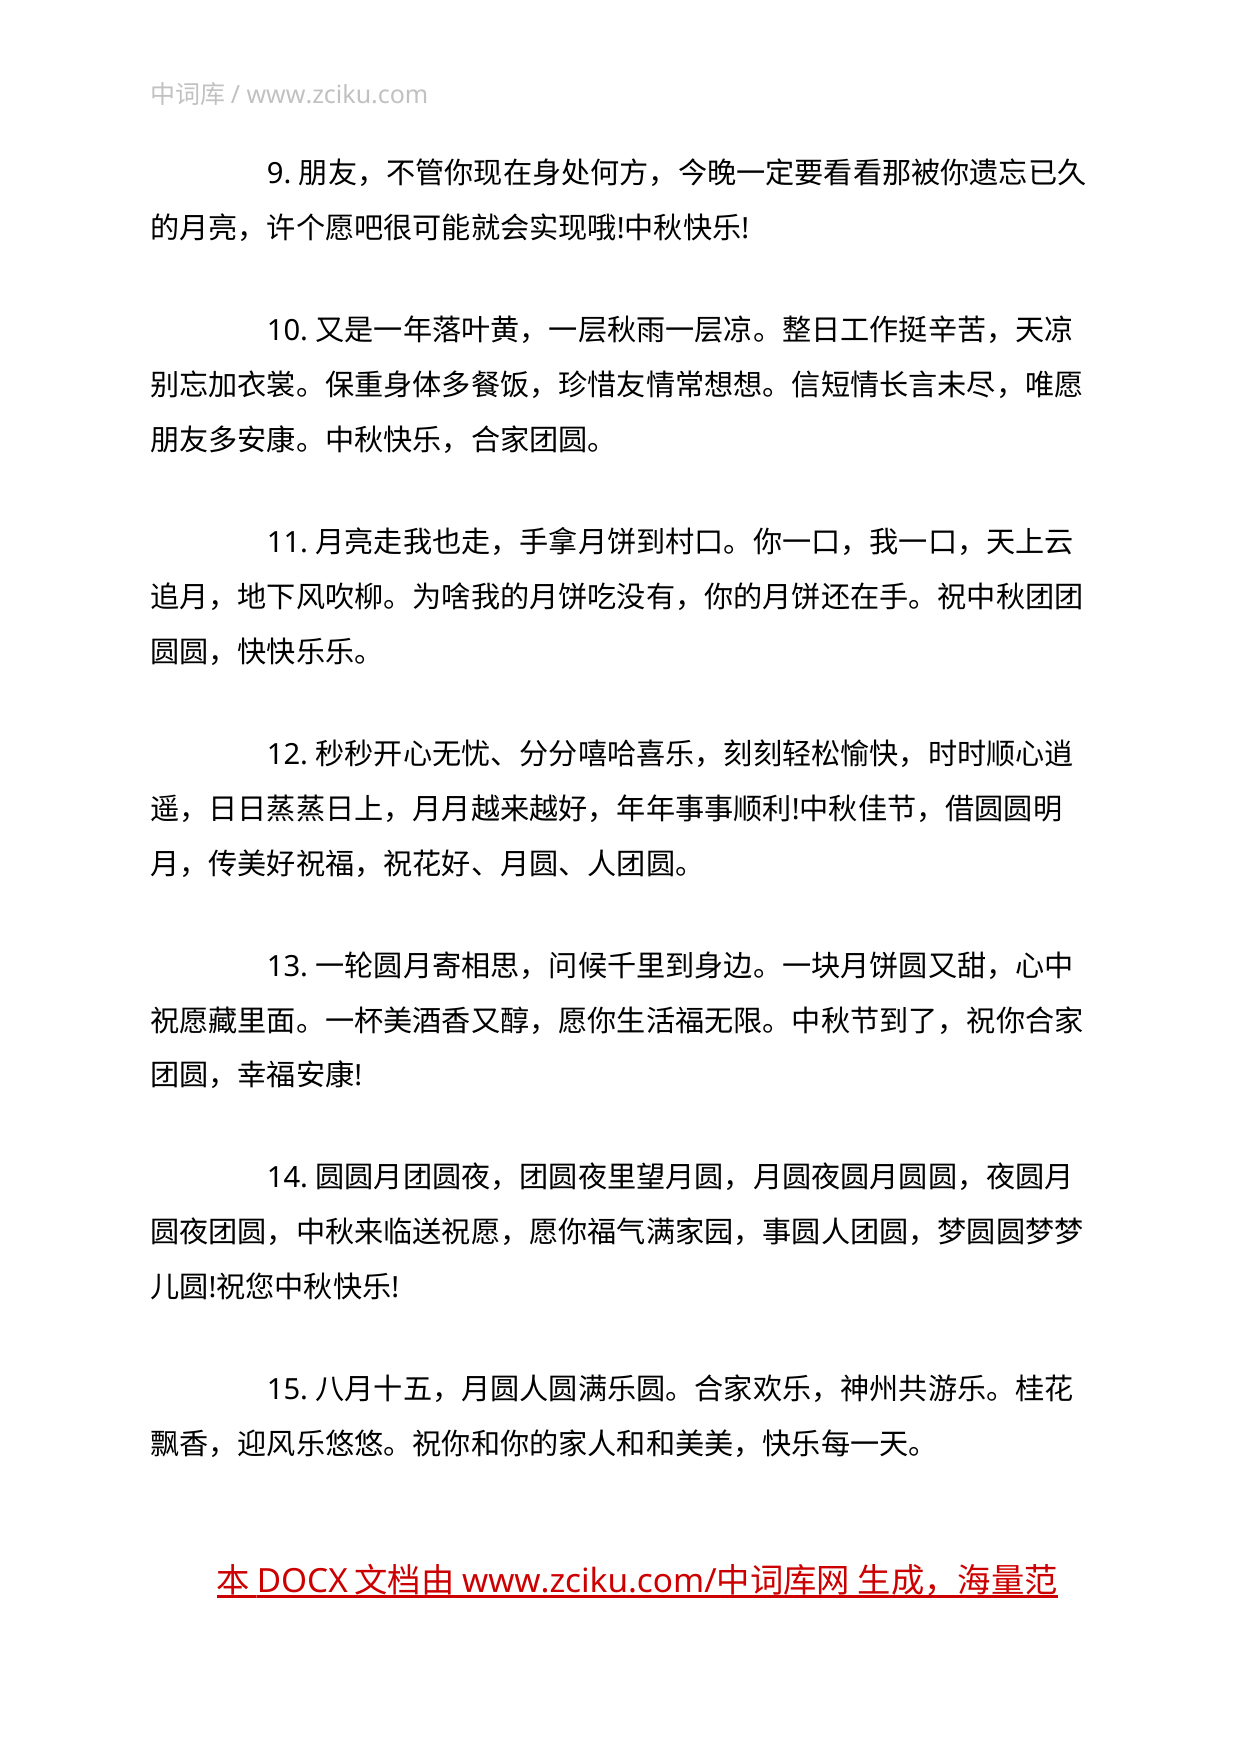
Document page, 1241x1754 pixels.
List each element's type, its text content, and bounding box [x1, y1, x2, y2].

text 11. 月亮走我也走，手拿月饼到村口。你一口，我一口，天上云追月，地下风吹柳。为啥我的月饼吃没有，你的月饼还在手。祝中秋团团圆圆，快快乐乐。 [150, 519, 1090, 671]
text 13. 一轮圆月寄相思，问候千里到身边。一块月饼圆又甜，心中祝愿藏里面。一杯美酒香又醇，愿你生活福无限。中秋节到了，祝你合家团圆，幸福安康! [150, 942, 1090, 1094]
text 12. 秒秒开心无忧、分分嘻哈喜乐，刻刻轻松愉快，时时顺心逍遥，日日蒸蒸日上，月月越来越好，年年事事顺利!中秋佳节，借圆圆明月，传美好祝福，祝花好、月圆、人团圆。 [150, 730, 1090, 883]
text 15. 八月十五，月圆人圆满乐圆。合家欢乐，神州共游乐。桂花飘香，迎风乐悠悠。祝你和你的家人和和美美，快乐每一天。 [150, 1366, 1090, 1463]
text 10. 又是一年落叶黄，一层秋雨一层凉。整日工作挺辛苦，天凉别忘加衣裳。保重身体多餐饭，珍惜友情常想想。信短情长言未尽，唯愿朋友多安康。中秋快乐，合家团圆。 [150, 307, 1090, 459]
text 14. 圆圆月团圆夜，团圆夜里望月圆，月圆夜圆月圆圆，夜圆月圆夜团圆，中秋来临送祝愿，愿你福气满家园，事圆人团圆，梦圆圆梦梦儿圆!祝您中秋快乐! [150, 1154, 1090, 1306]
text 9. 朋友，不管你现在身处何方，今晚一定要看看那被你遗忘已久的月亮，许个愿吧很可能就会实现哦!中秋快乐! [150, 150, 1090, 247]
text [150, 1554, 1090, 1602]
